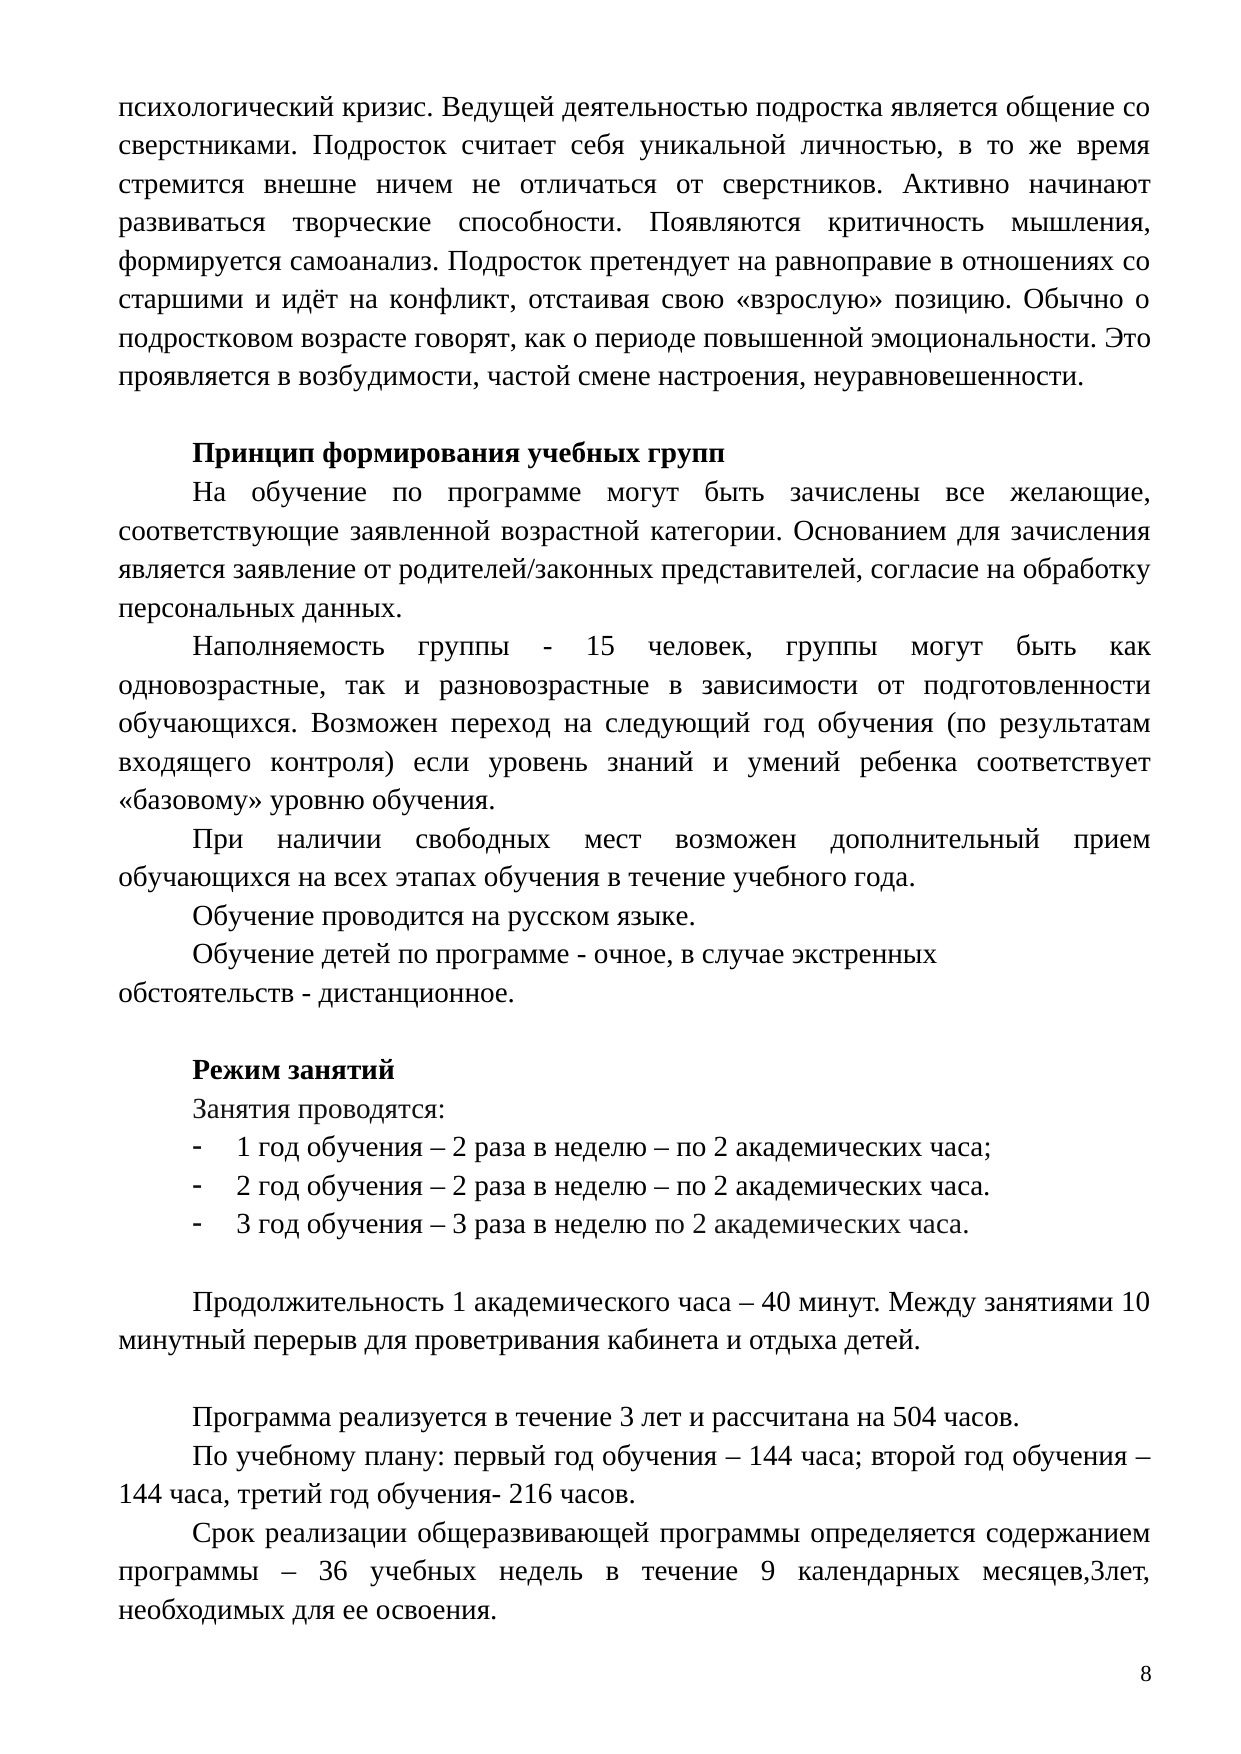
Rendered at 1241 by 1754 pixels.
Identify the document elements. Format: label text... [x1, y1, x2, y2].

list 3 год обучения – 3 раза в неделю по 2 академических часа. [118, 1207, 1152, 1240]
text Программа реализуется в течение 3 лет и рассчитана на 504 часов. [118, 1399, 1152, 1433]
list 1 год обучения – 2 раза в неделю – по 2 академических часа; [118, 1129, 1152, 1163]
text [118, 89, 1152, 392]
text обстоятельств - дистанционное. [118, 975, 1152, 1009]
text Продолжительность 1 академического часа – 40 минут. Между занятиями 10 минутный перерыв для проветривания кабинета и отдыха детей. [118, 1284, 1152, 1356]
text При наличии свободных мест возможен дополнительный прием обучающихся на всех этапах обучения в течение учебного года. [118, 821, 1152, 893]
list 2 год обучения – 2 раза в неделю – по 2 академических часа. [118, 1168, 1152, 1202]
text Принцип формирования учебных групп [118, 436, 1152, 469]
text По учебному плану: первый год обучения – 144 часа; второй год обучения – 144 часа, третий год обучения- 216 часов. [118, 1438, 1152, 1510]
text Обучение проводится на русском языке. [118, 898, 1152, 932]
text Режим занятий [118, 1052, 1152, 1086]
text На обучение по программе могут быть зачислены все желающие, соответствующие заявленной возрастной категории. Основанием для зачисления является заявление от родителей/законных представителей, согласие на обработку персональных данных. [118, 474, 1152, 623]
text Срок реализации общеразвивающей программы определяется содержанием программы – 36 учебных недель в течение 9 календарных месяцев,3лет, необходимых для ее освоения. [118, 1515, 1152, 1626]
text Наполняемость группы - 15 человек, группы могут быть как одновозрастные, так и разновозрастные в зависимости от подготовленности обучающихся. Возможен переход на следующий год обучения (по результатам входящего контроля) если уровень знаний и умений ребенка соответствует «базовому» уровню обучения. [118, 628, 1152, 816]
text Занятия проводятся: [118, 1091, 1149, 1124]
text Обучение детей по программе - очное, в случае экстренных [118, 937, 1152, 970]
